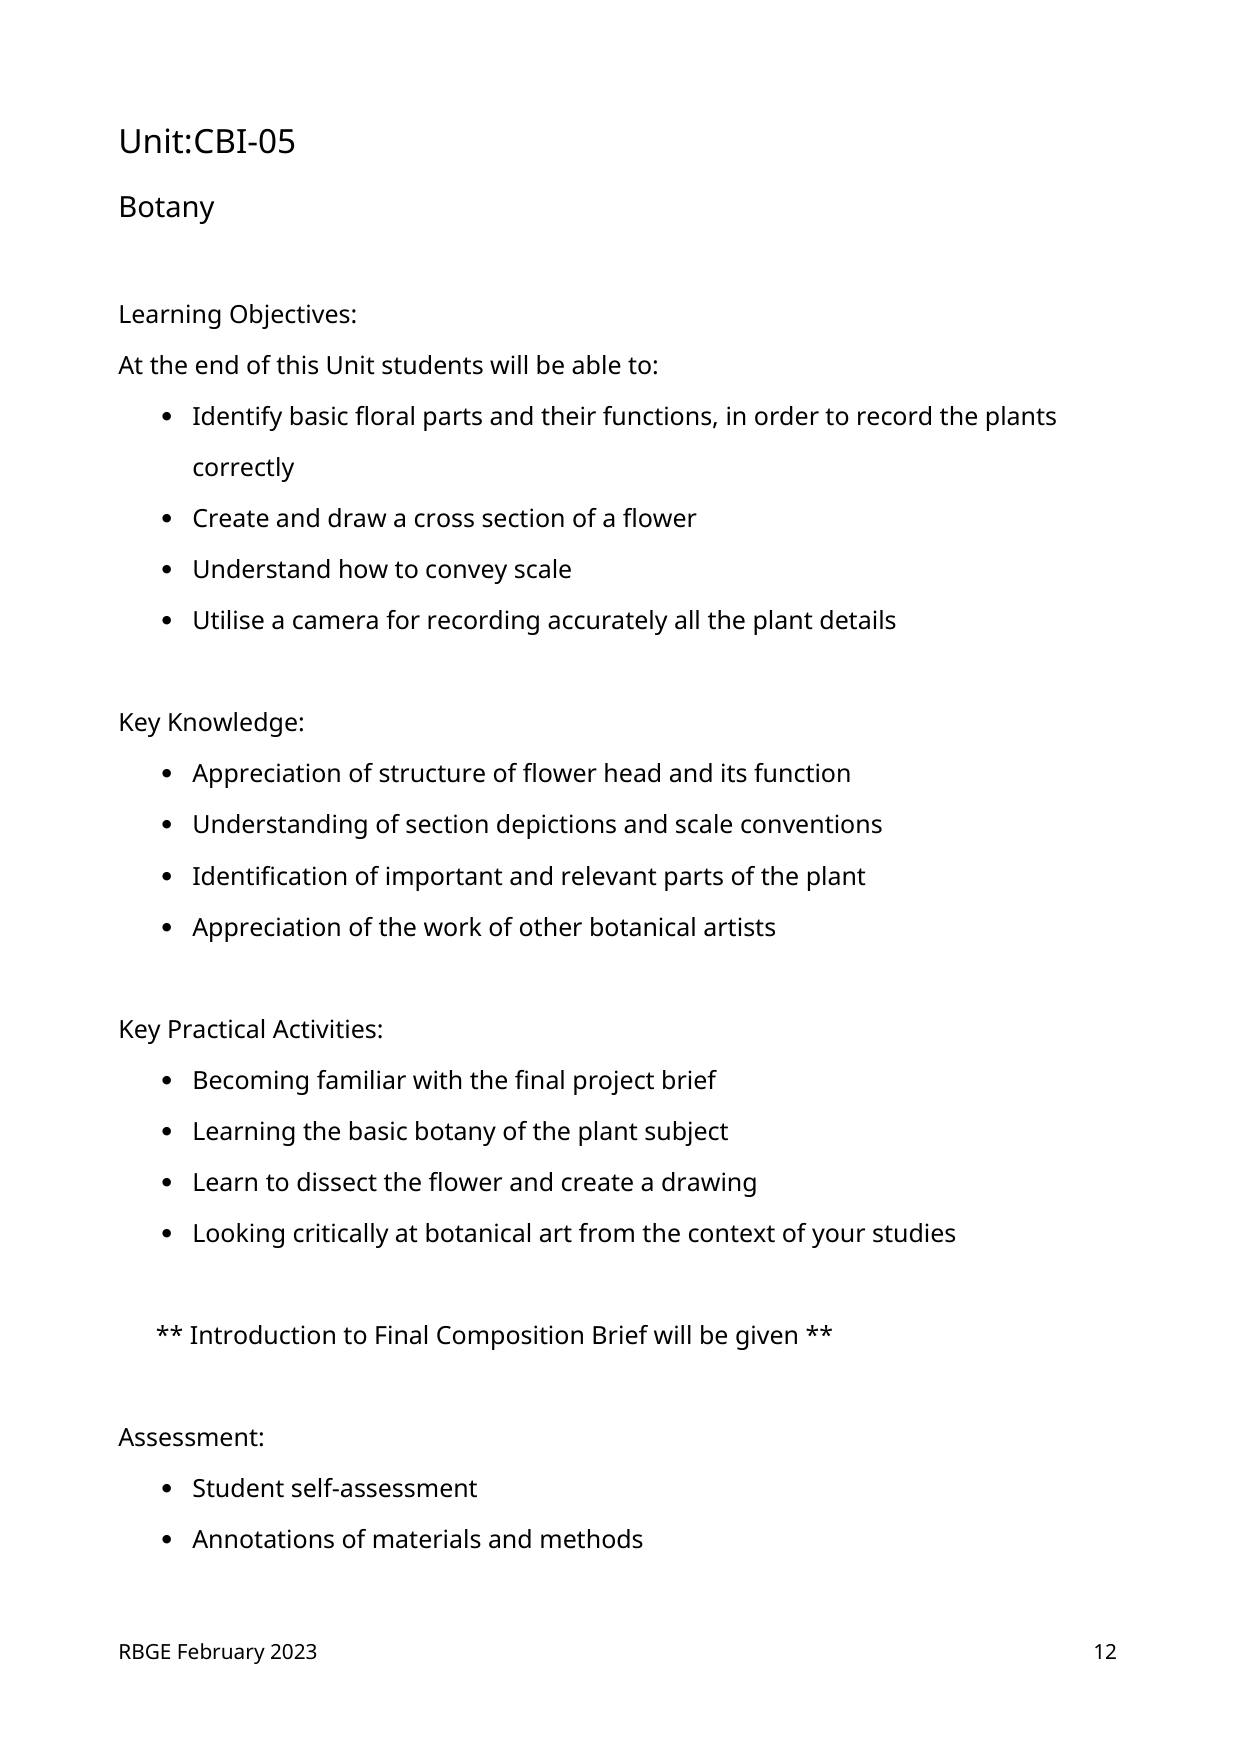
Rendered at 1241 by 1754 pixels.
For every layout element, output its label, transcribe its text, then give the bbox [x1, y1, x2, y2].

list Utilise a camera for recording accurately all the plant details [162, 603, 1133, 637]
list Appreciation of structure of flower head and its function [162, 756, 1133, 790]
subtitle Botany [118, 186, 1137, 226]
list Learning the basic botany of the plant subject [162, 1113, 1133, 1147]
text Assessment: [118, 1420, 1137, 1454]
list Understanding of section depictions and scale conventions [162, 807, 1133, 841]
list Looking critically at botanical art from the context of your studies [162, 1216, 1133, 1249]
text ** Introduction to Final Composition Brief will be given ** [156, 1318, 1133, 1352]
subtitle Unit: CBI-05 [118, 118, 1137, 163]
text At the end of this Unit students will be able to: [118, 348, 1137, 382]
text Learning Objectives: [118, 297, 1137, 331]
list Identification of important and relevant parts of the plant [162, 858, 1133, 892]
list Learn to dissect the flower and create a drawing [162, 1164, 1133, 1198]
list Understand how to convey scale [162, 552, 1133, 586]
list Identify basic floral parts and their functions, in order to record the plants correctly [162, 399, 1133, 484]
text Key Practical Activities: [118, 1011, 1137, 1045]
list Becoming familiar with the final project brief [162, 1062, 1133, 1096]
list Student self-assessment [162, 1471, 1133, 1505]
list Annotations of materials and methods [162, 1522, 1133, 1556]
list Create and draw a cross section of a flower [162, 501, 1133, 535]
text Key Knowledge: [118, 705, 1137, 739]
list Appreciation of the work of other botanical artists [162, 909, 1133, 943]
